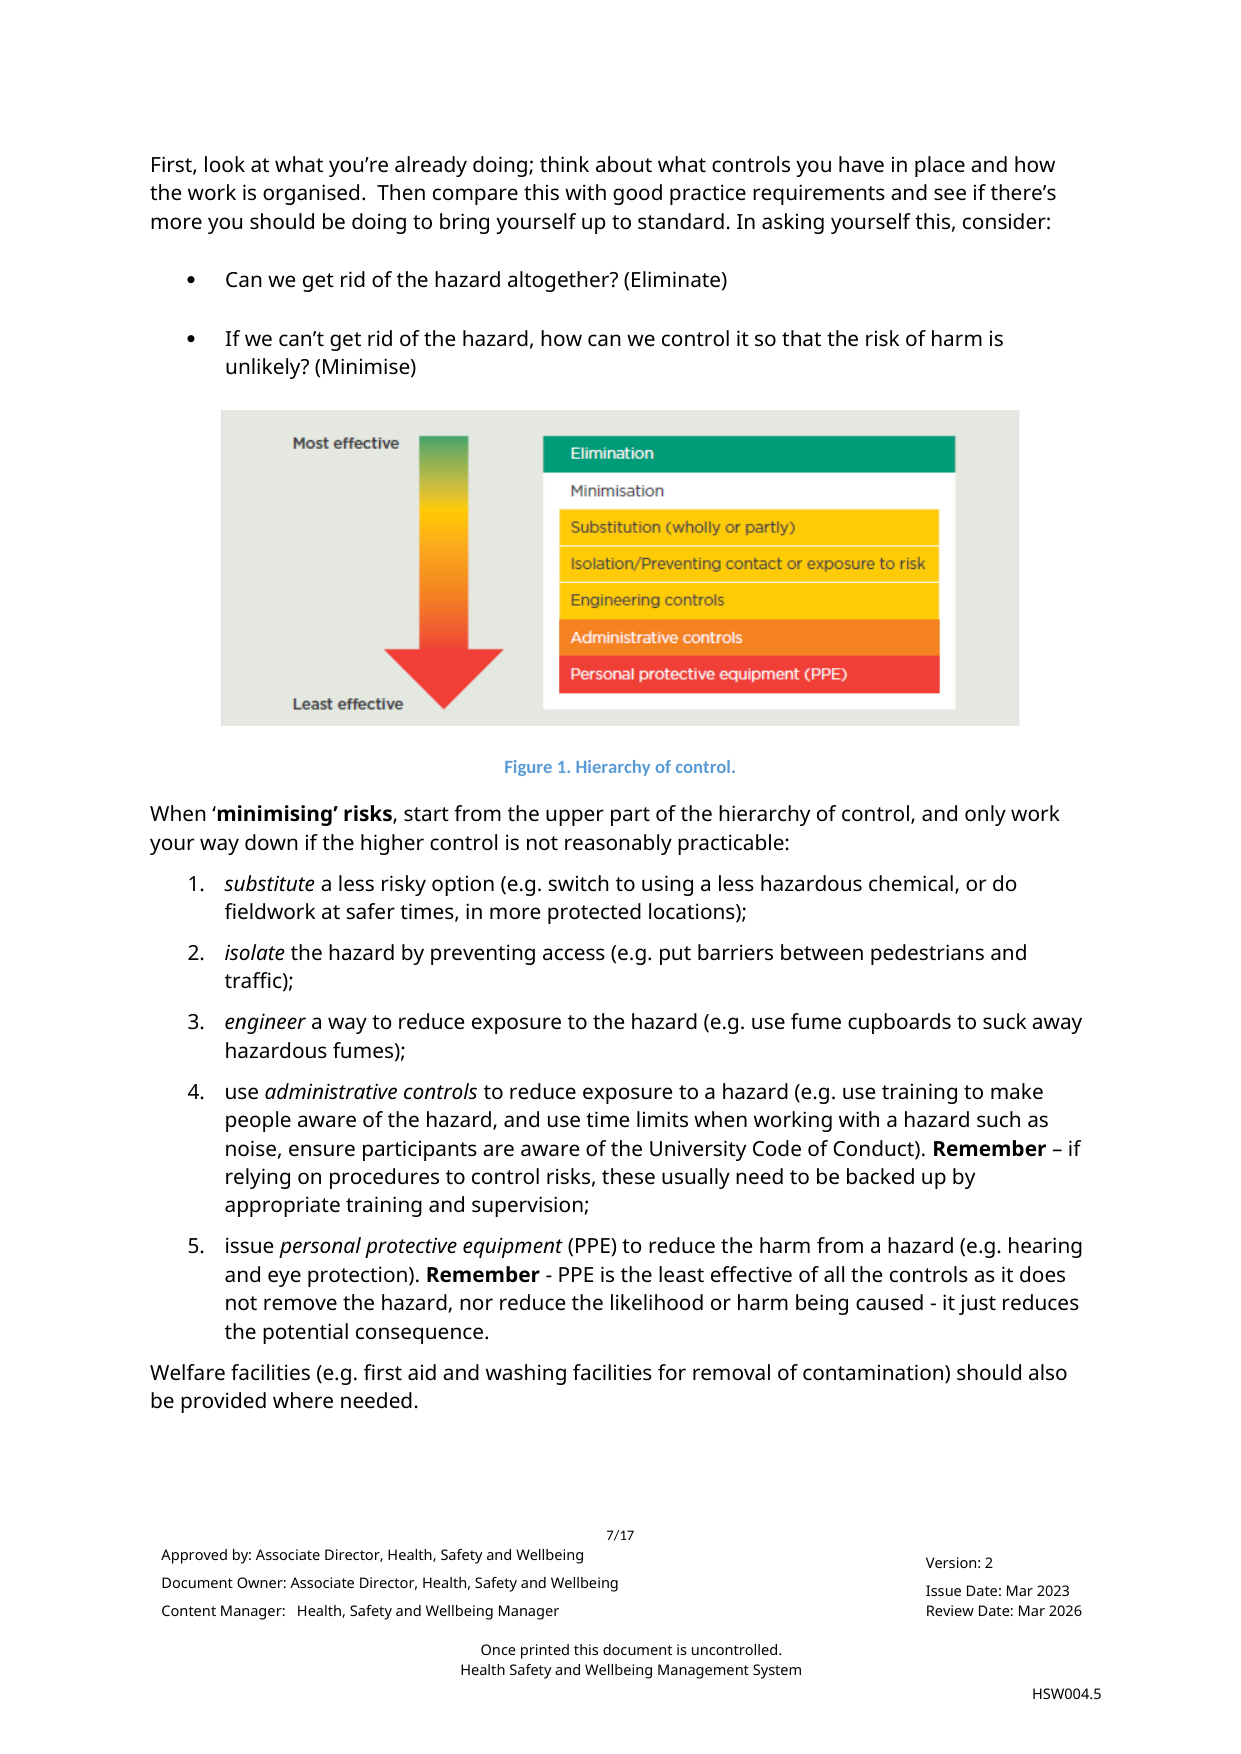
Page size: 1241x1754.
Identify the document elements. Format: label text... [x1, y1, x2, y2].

list substitute a less risky option (e.g. switch to using a less hazardous chemical, or do fieldwork at safer times, in more protected locations); [187, 869, 1090, 926]
list use administrative controls to reduce exposure to a hazard (e.g. use training to make people aware of the hazard, and use time limits when working with a hazard such as noise, ensure participants are aware of the University Code of Conduct). Remember – if relying on procedures to control risks, these usually need to be backed up by appropriate training and supervision; [187, 1077, 1090, 1219]
text First, look at what you’re already doing; think about what controls you have in place and how the work is organised. Then compare this with good practice requirements and see if there’s more you should be doing to bring yourself up to standard. In asking yourself this, consider: [150, 150, 1090, 235]
text Welfare facilities (e.g. first aid and washing facilities for removal of contamination) should also be provided where needed. [150, 1358, 1090, 1415]
text When ‘minimising’ risks, start from the upper part of the hierarchy of control, and only work your way down if the higher control is not reasonably practicable: [150, 799, 1090, 856]
list If we can’t get rid of the hazard, how can we control it so that the risk of harm is unlikely? (Minimise) [187, 324, 1090, 381]
list isolate the hazard by preventing access (e.g. put barriers between pedestrians and traffic); [187, 938, 1090, 995]
list engineer a way to reduce exposure to the hazard (e.g. use fume cupboards to suck away hazardous fumes); [187, 1007, 1090, 1064]
picture [220, 410, 1020, 726]
list issue personal protective equipment (PPE) to reduce the harm from a hazard (e.g. hearing and eye protection). Remember - PPE is the least effective of all the controls as it does not remove the hazard, nor reduce the likelihood or harm being caused - it just reduces the potential consequence. [187, 1232, 1090, 1345]
list Can we get rid of the hazard altogether? (Eliminate) [187, 265, 1090, 294]
